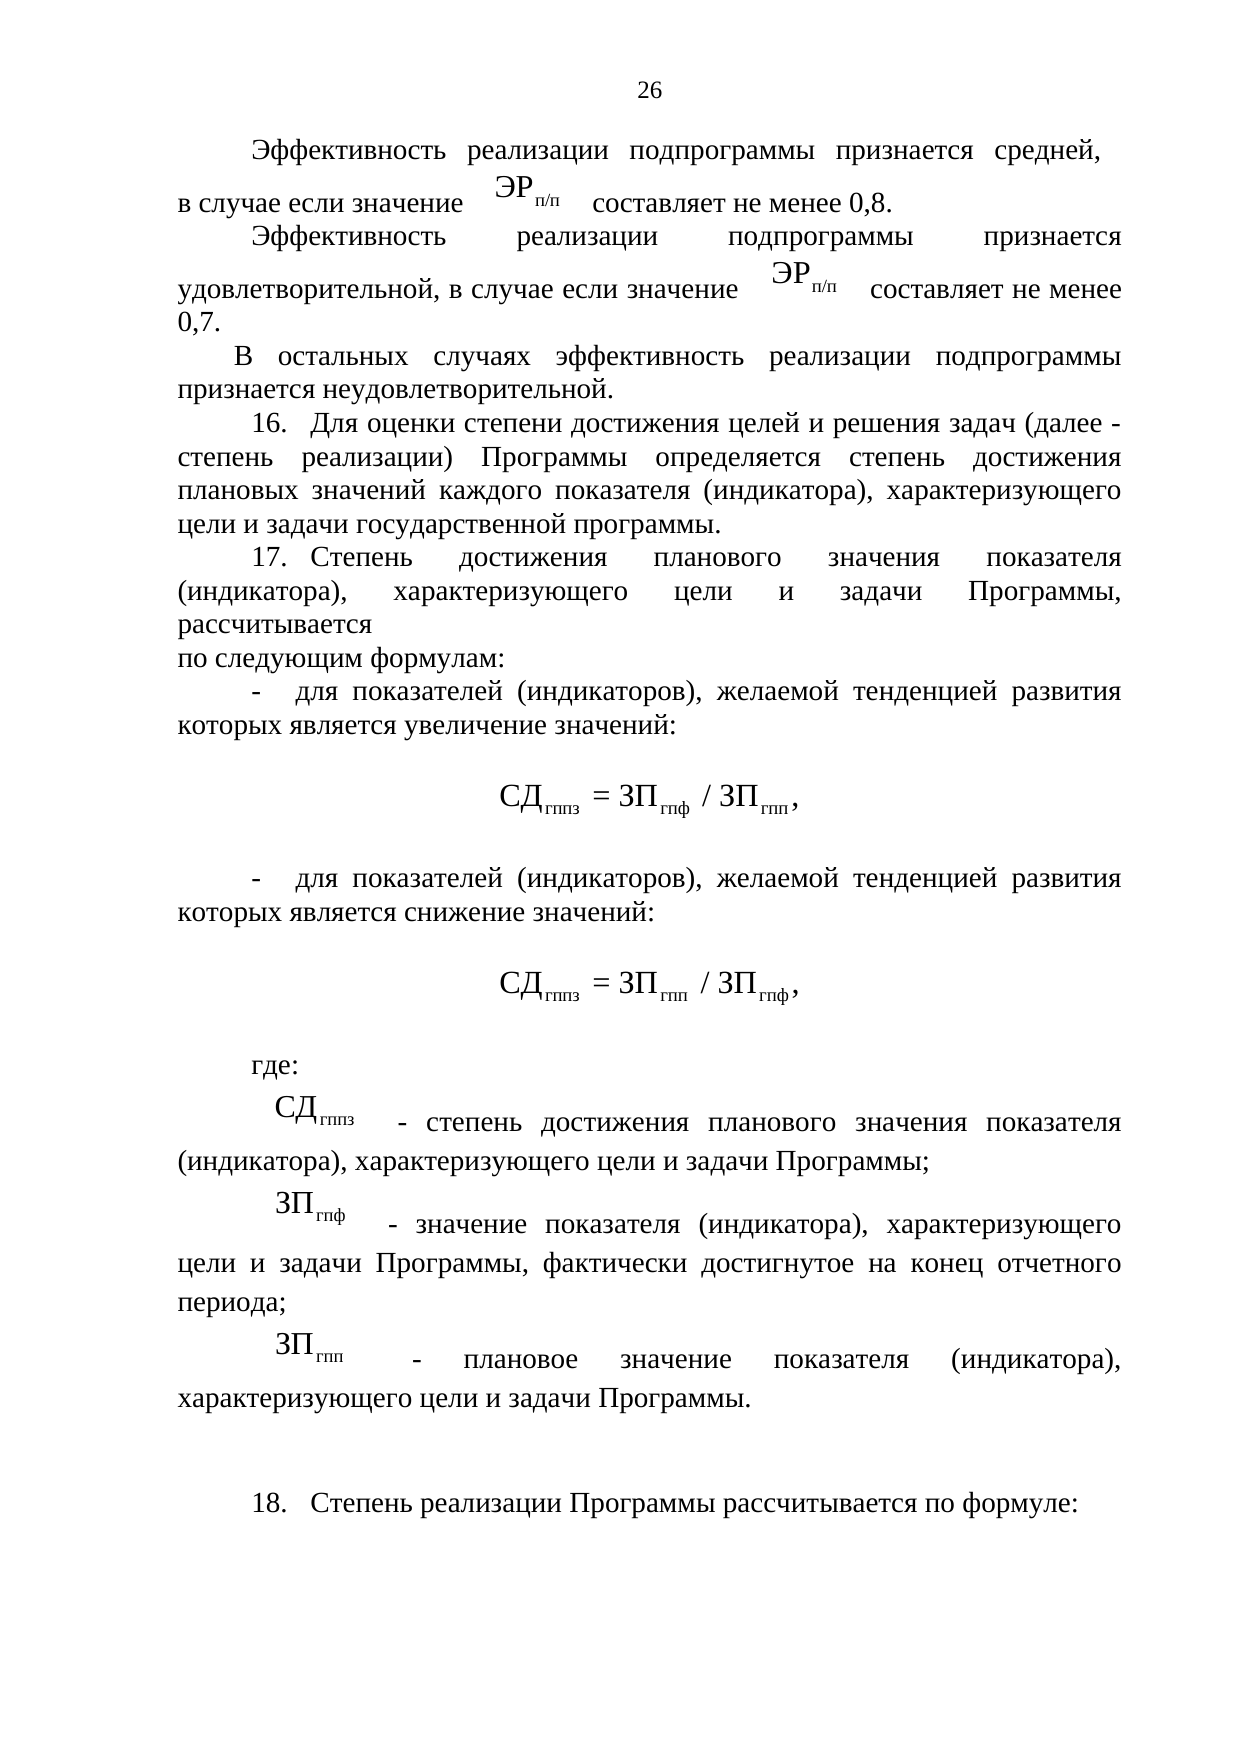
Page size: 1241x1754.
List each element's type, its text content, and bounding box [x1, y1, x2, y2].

text - для показателей (индикаторов), желаемой тенденцией развития которых является увеличение значений: [177, 673, 1122, 741]
text - для показателей (индикаторов), желаемой тенденцией развития которых является снижение значений: [177, 860, 1122, 927]
text где: [177, 1047, 1122, 1080]
text - плановое значение показателя (индикатора), характеризующего цели и задачи Программы. [177, 1322, 1122, 1413]
text 17. Степень достижения планового значения показателя (индикатора), характеризующего цели и задачи Программы, рассчитывается по следующим формулам: [177, 539, 1122, 673]
text Эффективность реализации подпрограммы признается удовлетворительной, в случае если значение составляет не менее 0,7. [177, 218, 1122, 338]
text 18. Степень реализации Программы рассчитывается по формуле: [177, 1485, 1122, 1519]
text - степень достижения планового значения показателя (индикатора), характеризующего цели и задачи Программы; [177, 1085, 1122, 1176]
text В остальных случаях эффективность реализации подпрограммы признается неудовлетворительной. [177, 338, 1122, 405]
text Эффективность реализации подпрограммы признается средней, в случае если значение составляет не менее 0,8. [177, 132, 1122, 218]
text 16. Для оценки степени достижения целей и решения задач (далее - степень реализации) Программы определяется степень достижения плановых значений каждого показателя (индикатора), характеризующего цели и задачи государственной программы. [177, 405, 1122, 539]
text - значение показателя (индикатора), характеризующего цели и задачи Программы, фактически достигнутое на конец отчетного периода; [177, 1181, 1122, 1317]
